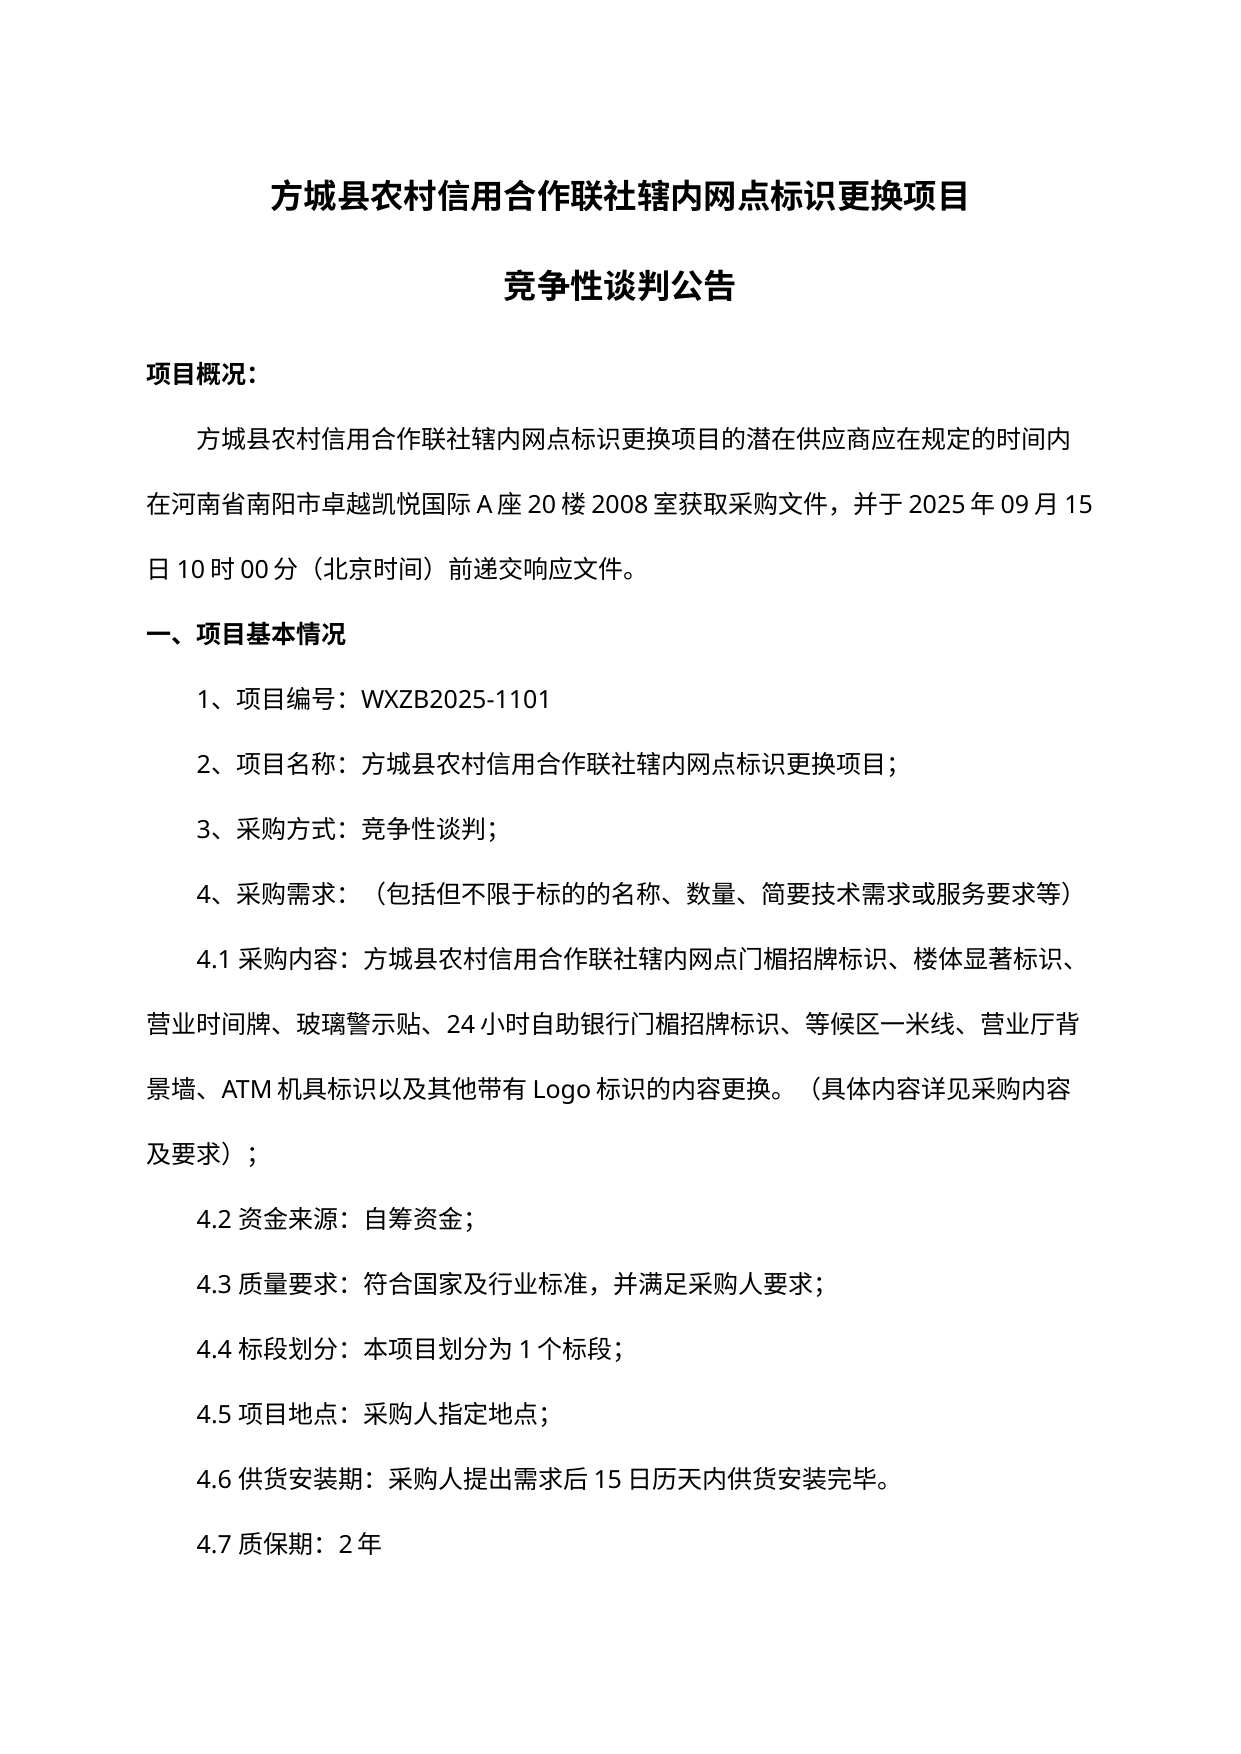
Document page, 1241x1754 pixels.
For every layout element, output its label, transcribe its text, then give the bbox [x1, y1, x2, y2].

text 4.2 资金来源：自筹资金； [146, 1185, 1094, 1250]
text 4.3 质量要求：符合国家及行业标准，并满足采购人要求； [146, 1250, 1094, 1315]
text 4.5 项目地点：采购人指定地点； [146, 1380, 1094, 1445]
text 项目概况： [146, 340, 1094, 405]
text 2、项目名称：方城县农村信用合作联社辖内网点标识更换项目； [146, 730, 1094, 795]
text 4、采购需求：（包括但不限于标的的名称、数量、简要技术需求或服务要求等） [146, 860, 1094, 925]
text 一、项目基本情况 [146, 600, 1094, 665]
text 方城县农村信用合作联社辖内网点标识更换项目的潜在供应商应在规定的时间内在河南省南阳市卓越凯悦国际A座20楼2008室获取采购文件，并于2025年09月15日10时00分（北京时间）前递交响应文件。 [146, 405, 1094, 600]
text 方城县农村信用合作联社辖内网点标识更换项目 [146, 162, 1094, 227]
text 4.1 采购内容：方城县农村信用合作联社辖内网点门楣招牌标识、楼体显著标识、营业时间牌、玻璃警示贴、24小时自助银行门楣招牌标识、等候区一米线、营业厅背景墙、ATM机具标识以及其他带有Logo标识的内容更换。（具体内容详见采购内容及要求）； [146, 925, 1094, 1185]
text 竞争性谈判公告 [146, 251, 1094, 316]
text 4.6 供货安装期：采购人提出需求后15日历天内供货安装完毕。 [146, 1445, 1094, 1510]
text 4.4 标段划分：本项目划分为1个标段； [146, 1315, 1094, 1380]
text 4.7 质保期：2年 [146, 1510, 1094, 1575]
text 3、采购方式：竞争性谈判； [146, 795, 1094, 860]
text 1、项目编号：WXZB2025-1101 [146, 665, 1094, 730]
